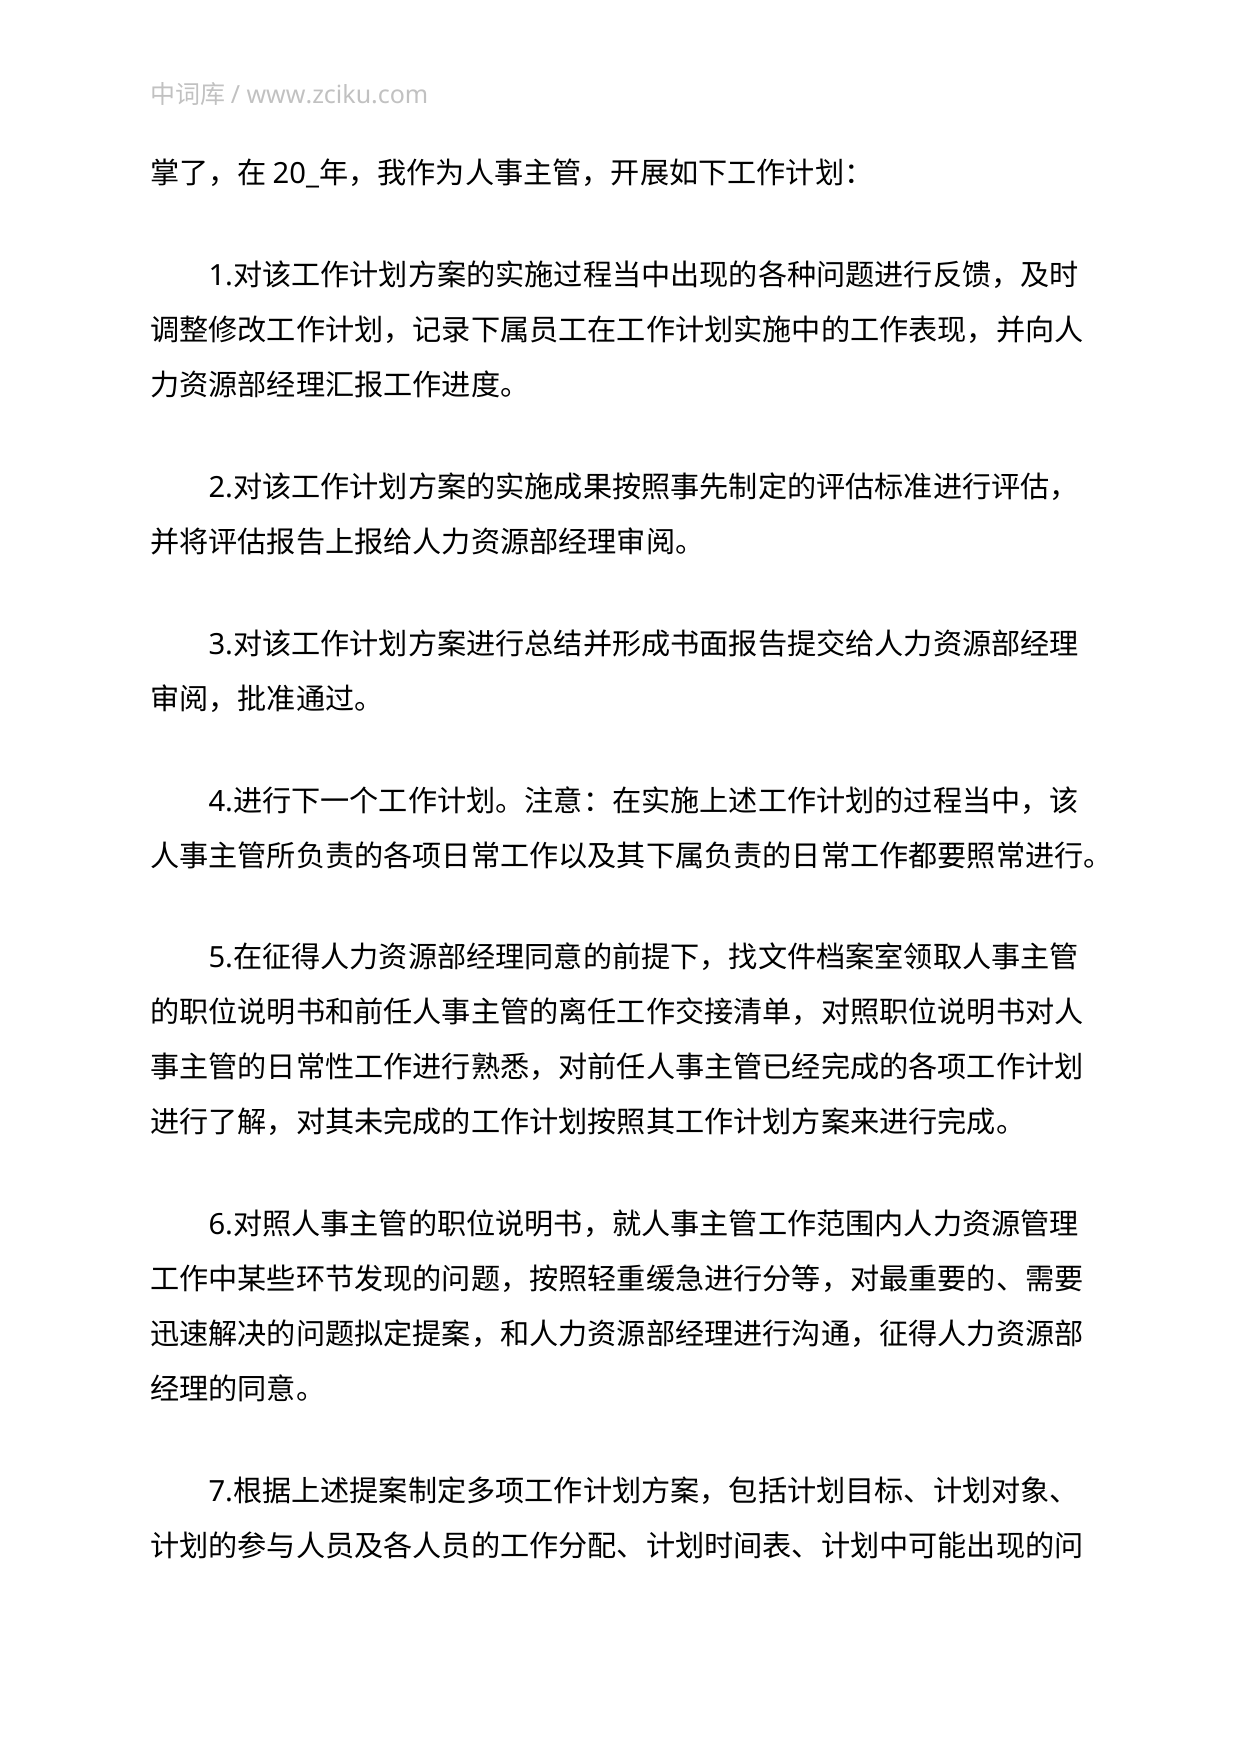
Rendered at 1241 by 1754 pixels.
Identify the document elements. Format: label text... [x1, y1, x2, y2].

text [150, 1467, 1090, 1564]
text 4.进行下一个工作计划。注意：在实施上述工作计划的过程当中，该人事主管所负责的各项日常工作以及其下属负责的日常工作都要照常进行。 [150, 777, 1090, 874]
text 3.对该工作计划方案进行总结并形成书面报告提交给人力资源部经理审阅，批准通过。 [150, 620, 1090, 718]
text 2.对该工作计划方案的实施成果按照事先制定的评估标准进行评估，并将评估报告上报给人力资源部经理审阅。 [150, 464, 1090, 561]
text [150, 150, 1090, 192]
text 1.对该工作计划方案的实施过程当中出现的各种问题进行反馈，及时调整修改工作计划，记录下属员工在工作计划实施中的工作表现，并向人力资源部经理汇报工作进度。 [150, 252, 1090, 404]
text 6.对照人事主管的职位说明书，就人事主管工作范围内人力资源管理工作中某些环节发现的问题，按照轻重缓急进行分等，对最重要的、需要迅速解决的问题拟定提案，和人力资源部经理进行沟通，征得人力资源部经理的同意。 [150, 1201, 1090, 1408]
text 5.在征得人力资源部经理同意的前提下，找文件档案室领取人事主管的职位说明书和前任人事主管的离任工作交接清单，对照职位说明书对人事主管的日常性工作进行熟悉，对前任人事主管已经完成的各项工作计划进行了解，对其未完成的工作计划按照其工作计划方案来进行完成。 [150, 934, 1090, 1141]
